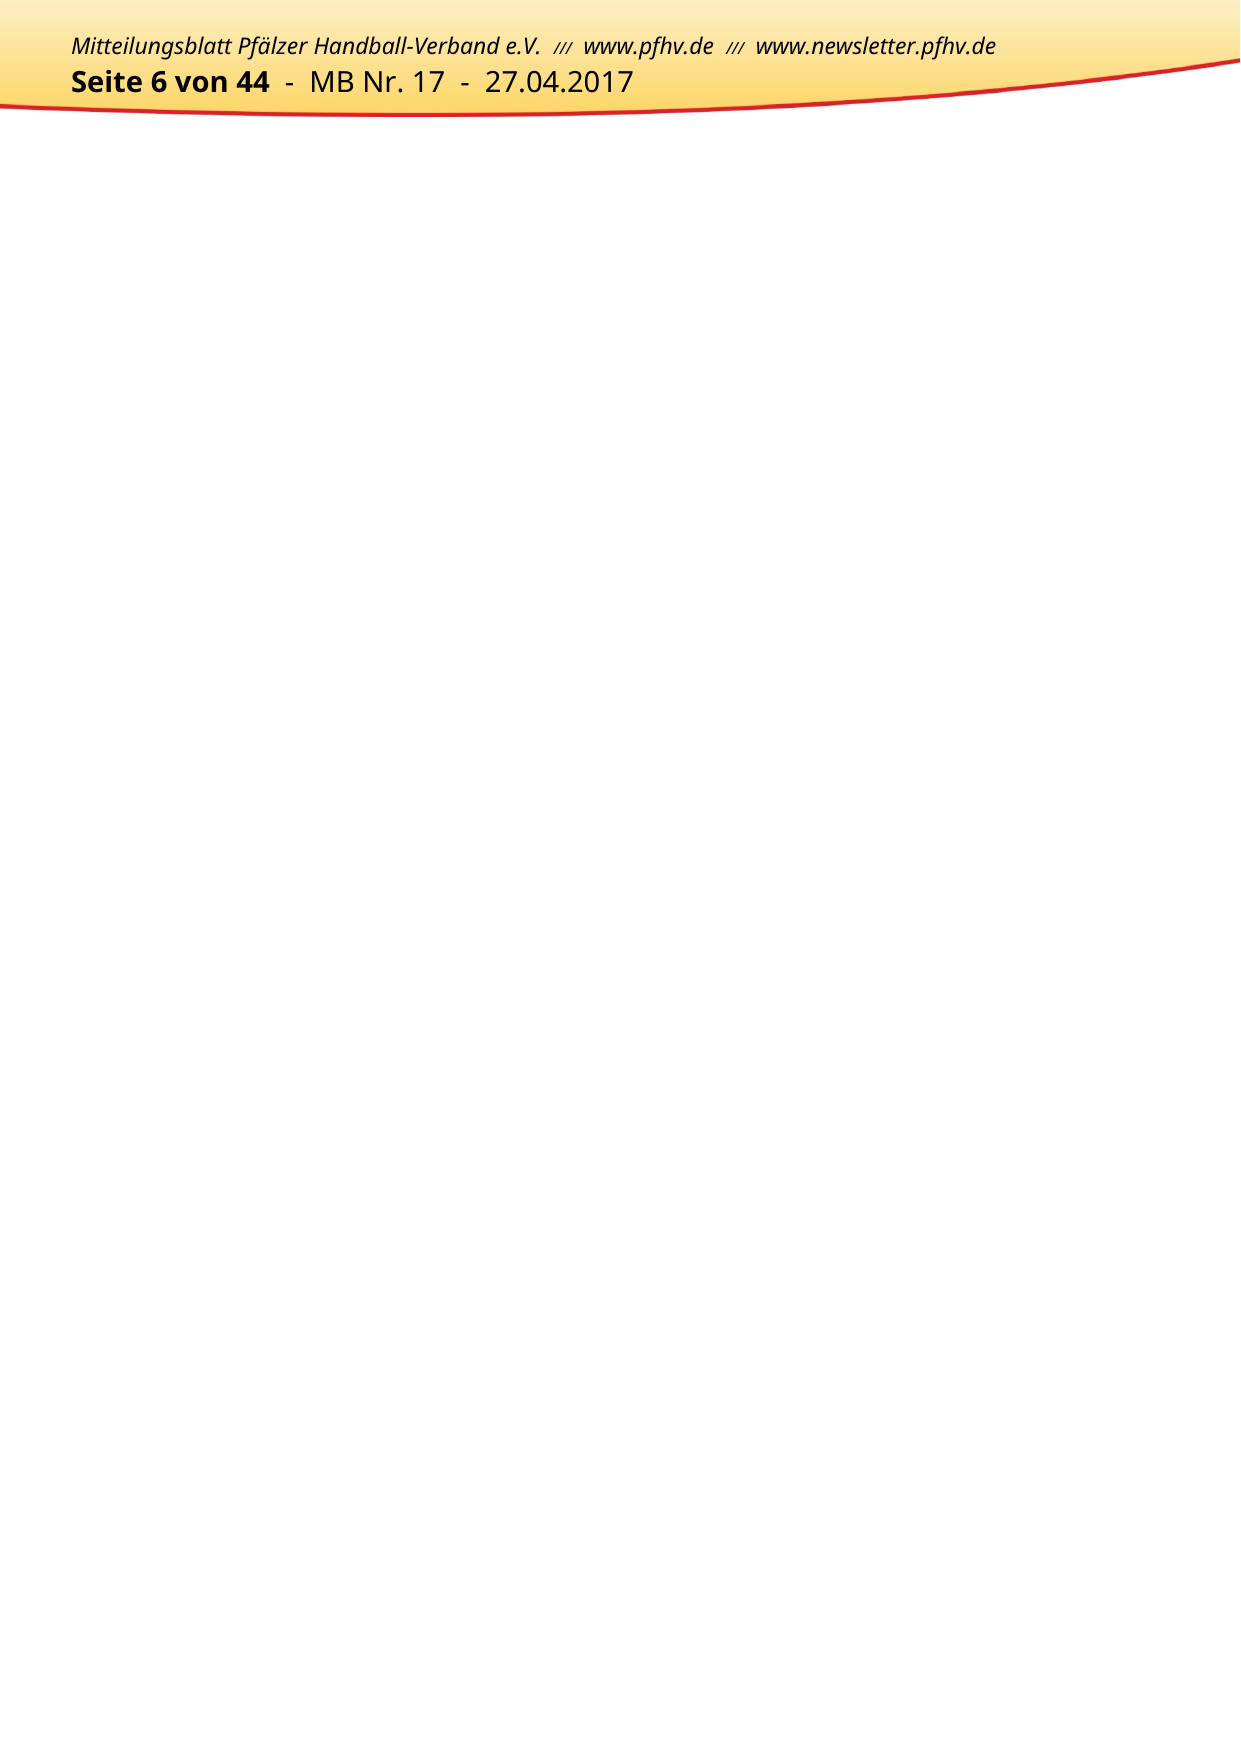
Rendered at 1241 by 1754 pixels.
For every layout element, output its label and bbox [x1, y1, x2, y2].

picture [0, 0, 1241, 117]
